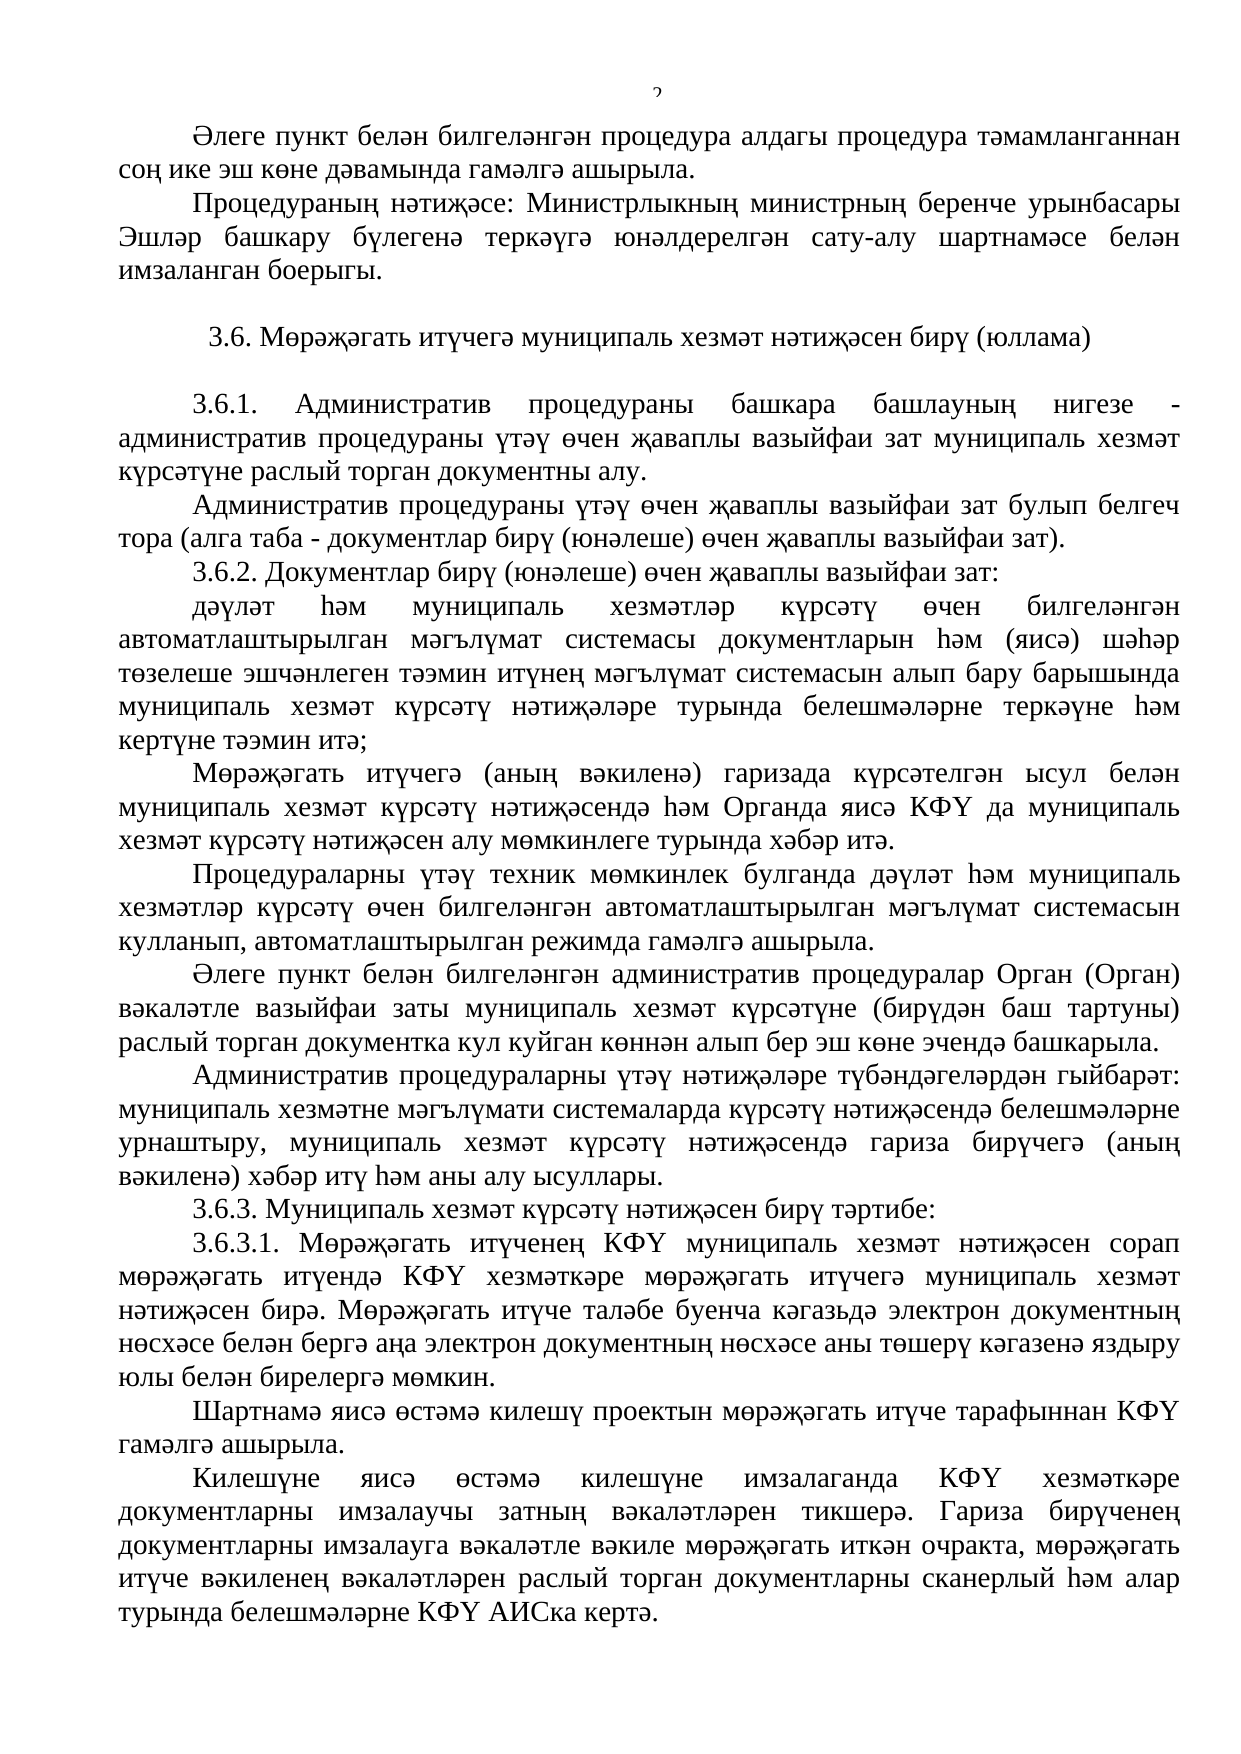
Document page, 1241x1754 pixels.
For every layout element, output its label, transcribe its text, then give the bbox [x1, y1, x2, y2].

text 3.6.1. Административ процедураны башкара башлауның нигезе - административ процедураны үтәү өчен җаваплы вазыйфаи зат муниципаль хезмәт күрсәтүне раслый торган документны алу. [118, 386, 1181, 487]
text Административ процедураны үтәү өчен җаваплы вазыйфаи зат булып белгеч тора (алга таба - документлар бирү (юнәлеше) өчен җаваплы вазыйфаи зат). [118, 487, 1181, 554]
text Килешүне яисә өстәмә килешүне имзалаганда КФҮ хезмәткәре документларны имзалаучы затның вәкаләтләрен тикшерә. Гариза бирүченең документларны имзалауга вәкаләтле вәкиле мөрәҗәгать иткән очракта, мөрәҗәгать итүче вәкиленең вәкаләтләрен раслый торган документларны сканерлый һәм алар турында белешмәләрне КФҮ АИСка кертә. [118, 1460, 1181, 1627]
text Административ процедураларны үтәү нәтиҗәләре түбәндәгеләрдән гыйбарәт: муниципаль хезмәтне мәгълүмати системаларда күрсәтү нәтиҗәсендә белешмәләрне урнаштыру, муниципаль хезмәт күрсәтү нәтиҗәсендә гариза бирүчегә (аның вәкиленә) хәбәр итү һәм аны алу ысуллары. [118, 1057, 1181, 1191]
text Әлеге пункт белән билгеләнгән процедура алдагы процедура тәмамланганнан соң ике эш көне дәвамында гамәлгә ашырыла. [118, 118, 1181, 185]
text Әлеге пункт белән билгеләнгән административ процедуралар Орган (Орган) вәкаләтле вазыйфаи заты муниципаль хезмәт күрсәтүне (бирүдән баш тартуны) раслый торган документка кул куйган көннән алып бер эш көне эчендә башкарыла. [118, 957, 1181, 1057]
text Шартнамә яисә өстәмә килешү проектын мөрәҗәгать итүче тарафыннан КФҮ гамәлгә ашырыла. [118, 1393, 1181, 1460]
text 3.6.3. Муниципаль хезмәт күрсәтү нәтиҗәсен бирү тәртибе: [118, 1191, 1181, 1225]
text 3.6.2. Документлар бирү (юнәлеше) өчен җаваплы вазыйфаи зат: [118, 554, 1181, 588]
text Мөрәҗәгать итүчегә (аның вәкиленә) гаризада күрсәтелгән ысул белән муниципаль хезмәт күрсәтү нәтиҗәсендә һәм Органда яисә КФҮ да муниципаль хезмәт күрсәтү нәтиҗәсен алу мөмкинлеге турында хәбәр итә. [118, 755, 1181, 856]
text Процедураларны үтәү техник мөмкинлек булганда дәүләт һәм муниципаль хезмәтләр күрсәтү өчен билгеләнгән автоматлаштырылган мәгълүмат системасын кулланып, автоматлаштырылган режимда гамәлгә ашырыла. [118, 856, 1181, 957]
text 3.6.3.1. Мөрәҗәгать итүченең КФҮ муниципаль хезмәт нәтиҗәсен сорап мөрәҗәгать итүендә КФҮ хезмәткәре мөрәҗәгать итүчегә муниципаль хезмәт нәтиҗәсен бирә. Мөрәҗәгать итүче таләбе буенча кәгазьдә электрон документның нөсхәсе белән бергә аңа электрон документның нөсхәсе аны төшерү кәгазенә яздыру юлы белән бирелергә мөмкин. [118, 1225, 1181, 1393]
text 3.6. Мөрәҗәгать итүчегә муниципаль хезмәт нәтиҗәсен бирү (юллама) [118, 319, 1181, 353]
text дәүләт һәм муниципаль хезмәтләр күрсәтү өчен билгеләнгән автоматлаштырылган мәгълүмат системасы документларын һәм (яисә) шәһәр төзелеше эшчәнлеген тәэмин итүнең мәгълүмат системасын алып бару барышында муниципаль хезмәт күрсәтү нәтиҗәләре турында белешмәләрне теркәүне һәм кертүне тәэмин итә; [118, 588, 1181, 755]
text Процедураның нәтиҗәсе: Министрлыкның министрның беренче урынбасары Эшләр башкару бүлегенә теркәүгә юнәлдерелгән сату-алу шартнамәсе белән имзаланган боерыгы. [118, 185, 1181, 286]
